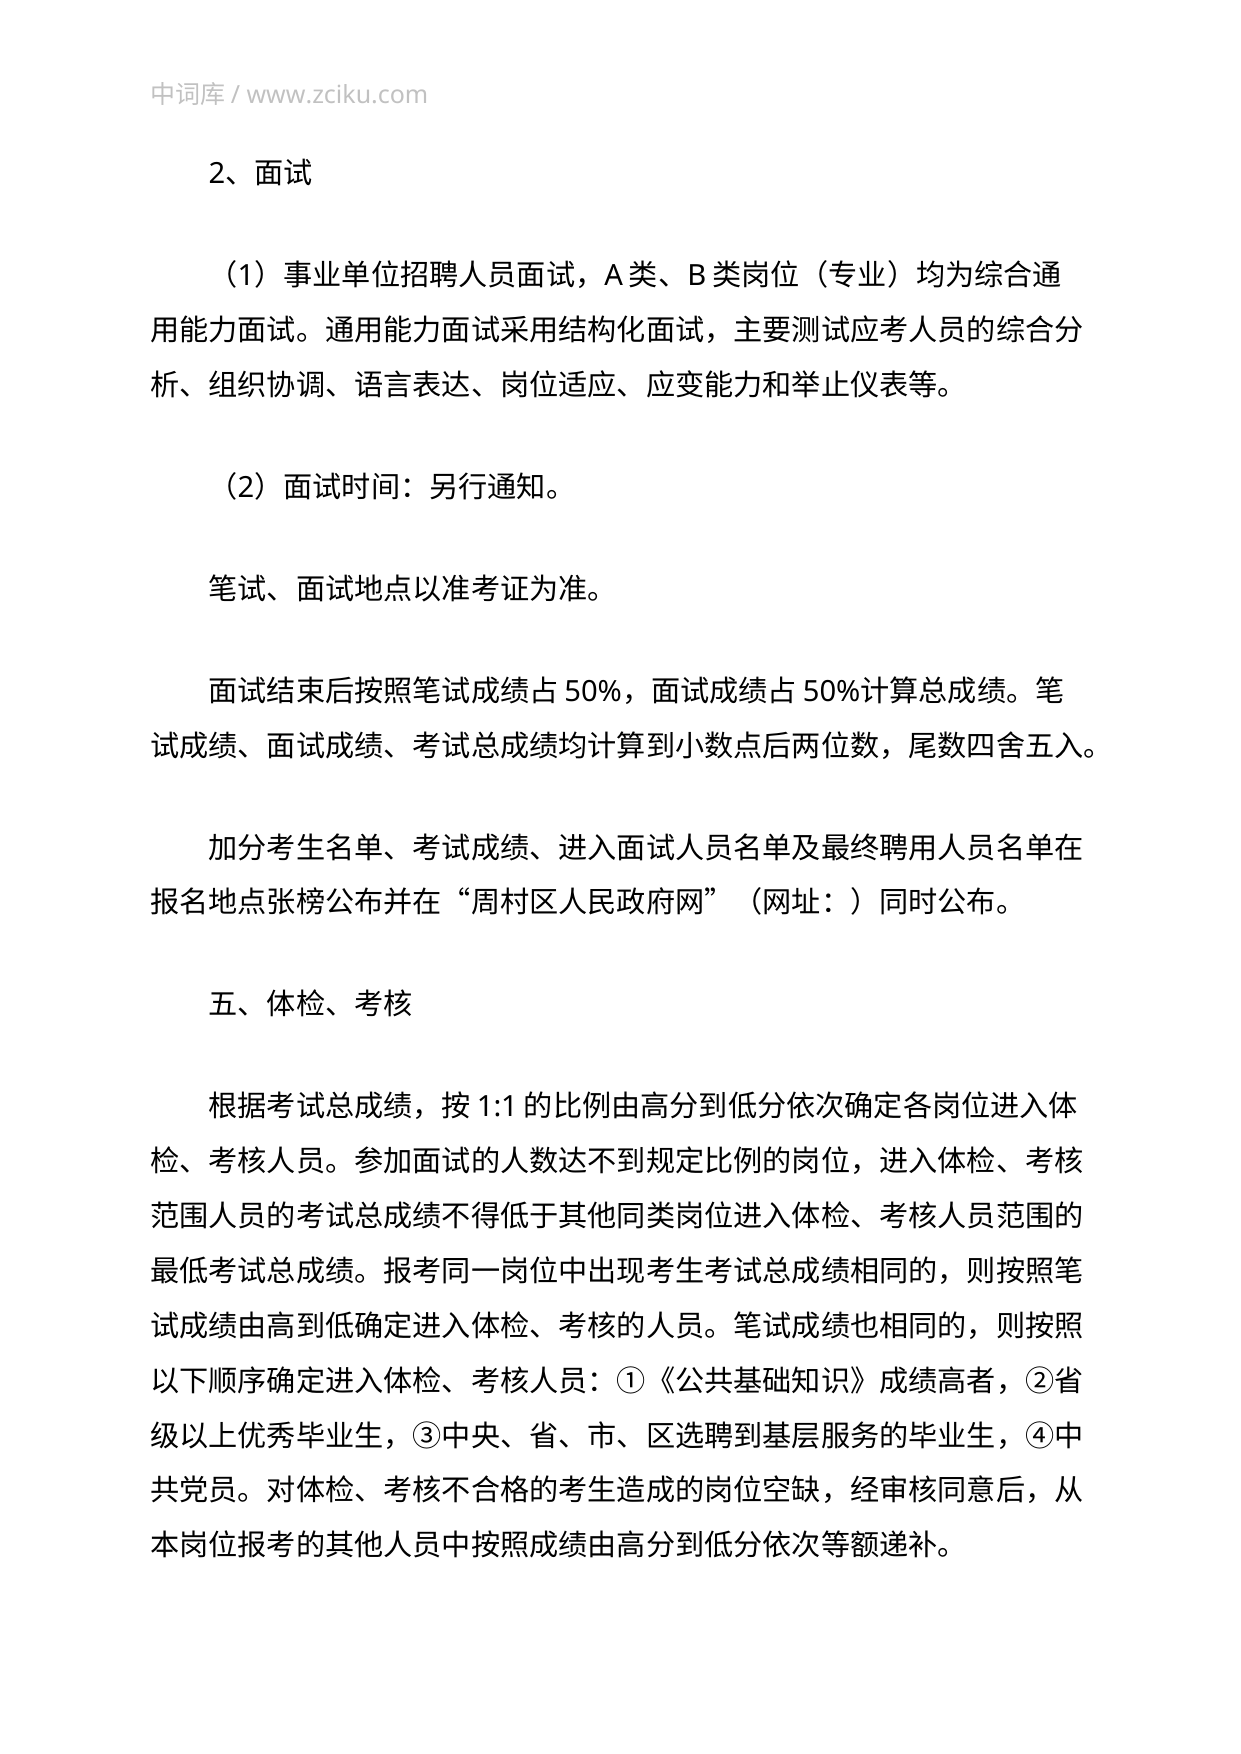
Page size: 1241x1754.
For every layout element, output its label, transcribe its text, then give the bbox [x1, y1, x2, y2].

text 根据考试总成绩，按1:1的比例由高分到低分依次确定各岗位进入体检、考核人员。参加面试的人数达不到规定比例的岗位，进入体检、考核范围人员的考试总成绩不得低于其他同类岗位进入体检、考核人员范围的最低考试总成绩。报考同一岗位中出现考生考试总成绩相同的，则按照笔试成绩由高到低确定进入体检、考核的人员。笔试成绩也相同的，则按照以下顺序确定进入体检、考核人员：①《公共基础知识》成绩高者，②省级以上优秀毕业生，③中央、省、市、区选聘到基层服务的毕业生，④中共党员。对体检、考核不合格的考生造成的岗位空缺，经审核同意后，从本岗位报考的其他人员中按照成绩由高分到低分依次等额递补。 [150, 1083, 1090, 1564]
text 加分考生名单、考试成绩、进入面试人员名单及最终聘用人员名单在报名地点张榜公布并在“周村区人民政府网”（网址：）同时公布。 [150, 824, 1090, 921]
text 2、面试 [150, 150, 1090, 192]
text 面试结束后按照笔试成绩占50%，面试成绩占50%计算总成绩。笔试成绩、面试成绩、考试总成绩均计算到小数点后两位数，尾数四舍五入。 [150, 667, 1090, 765]
text （1）事业单位招聘人员面试，A类、B类岗位（专业）均为综合通用能力面试。通用能力面试采用结构化面试，主要测试应考人员的综合分析、组织协调、语言表达、岗位适应、应变能力和举止仪表等。 [150, 252, 1090, 404]
text 笔试、面试地点以准考证为准。 [150, 566, 1090, 608]
text 五、体检、考核 [150, 981, 1090, 1023]
text （2）面试时间：另行通知。 [150, 464, 1090, 506]
